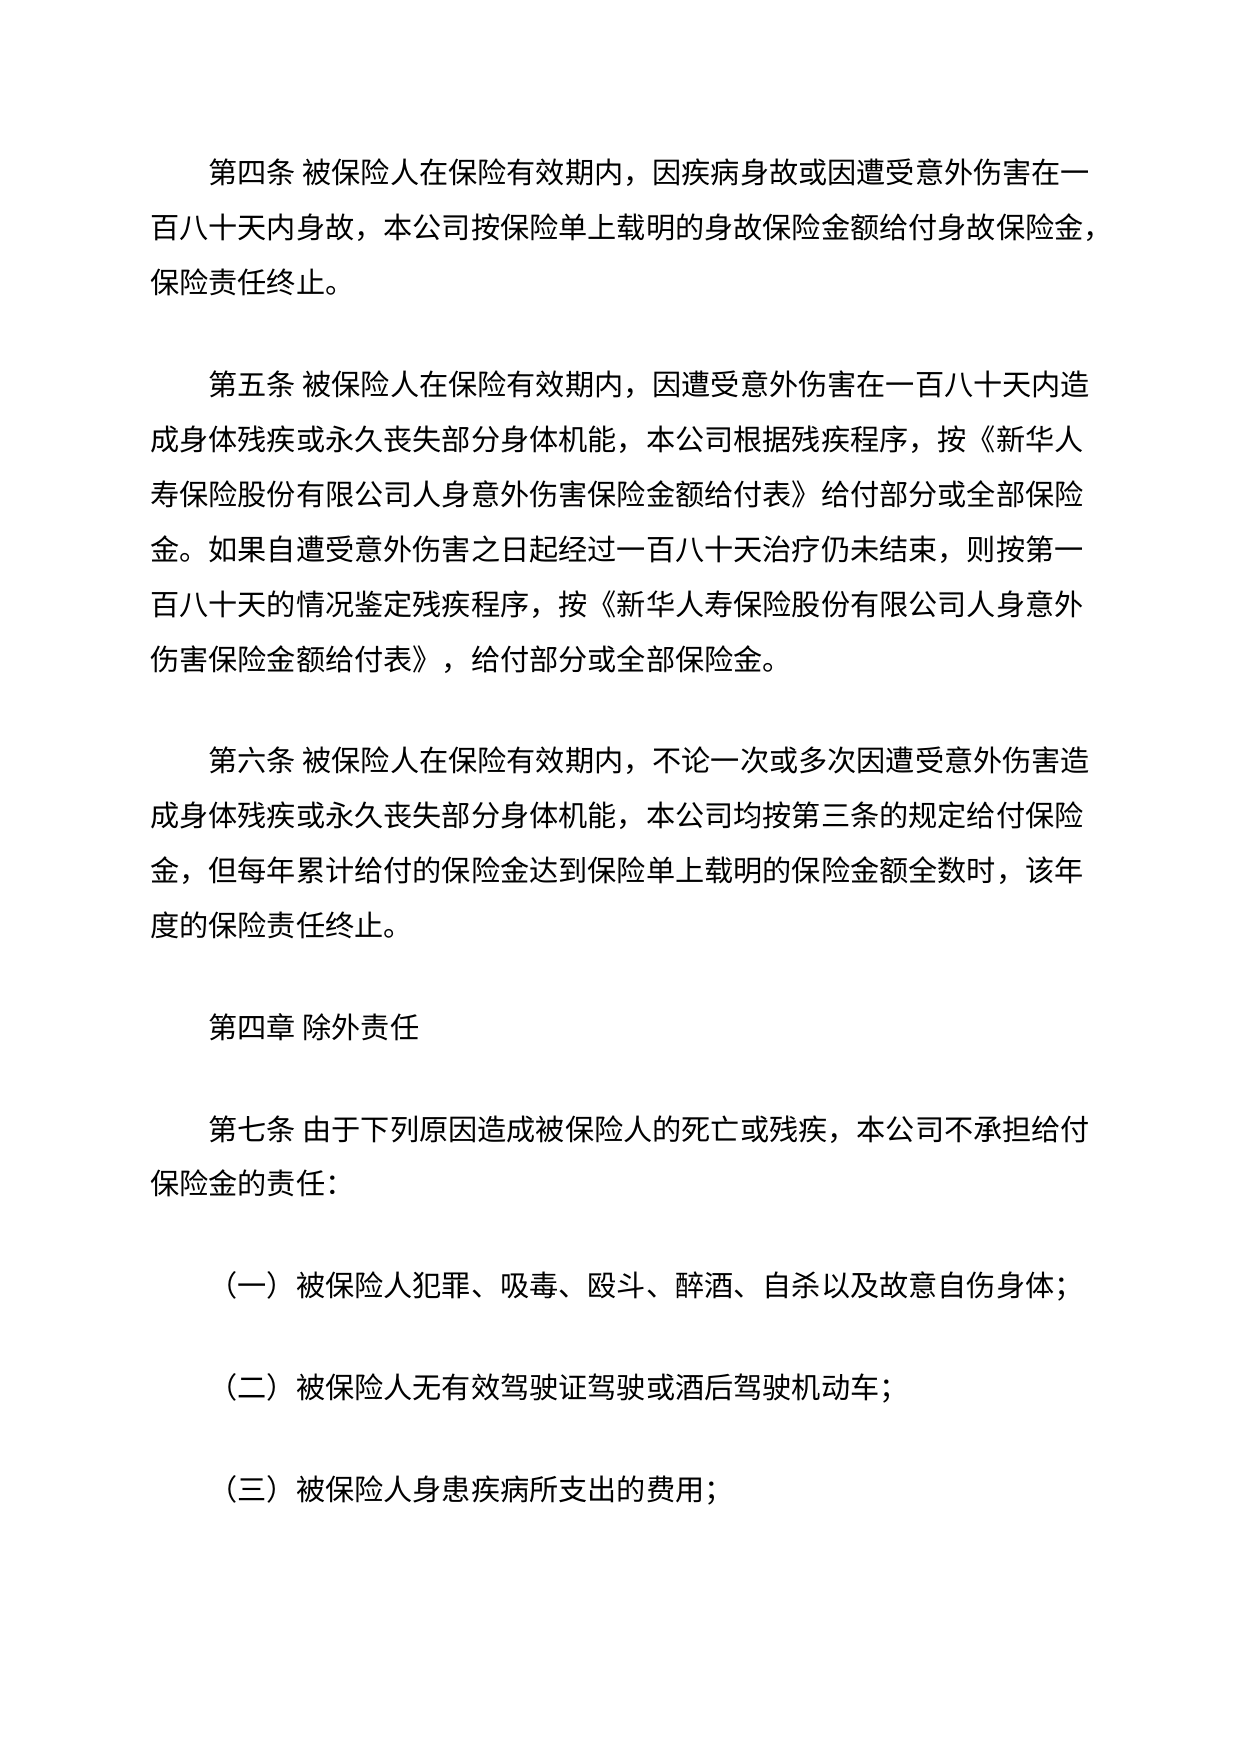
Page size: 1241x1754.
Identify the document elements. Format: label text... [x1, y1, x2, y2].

text （一）被保险人犯罪、吸毒、殴斗、醉酒、自杀以及故意自伤身体； [150, 1263, 1090, 1305]
text 第五条 被保险人在保险有效期内，因遭受意外伤害在一百八十天内造成身体残疾或永久丧失部分身体机能，本公司根据残疾程序，按《新华人寿保险股份有限公司人身意外伤害保险金额给付表》给付部分或全部保险金。如果自遭受意外伤害之日起经过一百八十天治疗仍未结束，则按第一百八十天的情况鉴定残疾程序，按《新华人寿保险股份有限公司人身意外伤害保险金额给付表》，给付部分或全部保险金。 [150, 362, 1090, 678]
text （三）被保险人身患疾病所支出的费用； [150, 1466, 1090, 1508]
text 第四章 除外责任 [150, 1004, 1090, 1047]
text （二）被保险人无有效驾驶证驾驶或酒后驾驶机动车； [150, 1364, 1090, 1407]
text 第七条 由于下列原因造成被保险人的死亡或残疾，本公司不承担给付保险金的责任： [150, 1106, 1090, 1203]
text 第六条 被保险人在保险有效期内，不论一次或多次因遭受意外伤害造成身体残疾或永久丧失部分身体机能，本公司均按第三条的规定给付保险金，但每年累计给付的保险金达到保险单上载明的保险金额全数时，该年度的保险责任终止。 [150, 738, 1090, 945]
text 第四条 被保险人在保险有效期内，因疾病身故或因遭受意外伤害在一百八十天内身故，本公司按保险单上载明的身故保险金额给付身故保险金，保险责任终止。 [150, 150, 1090, 302]
